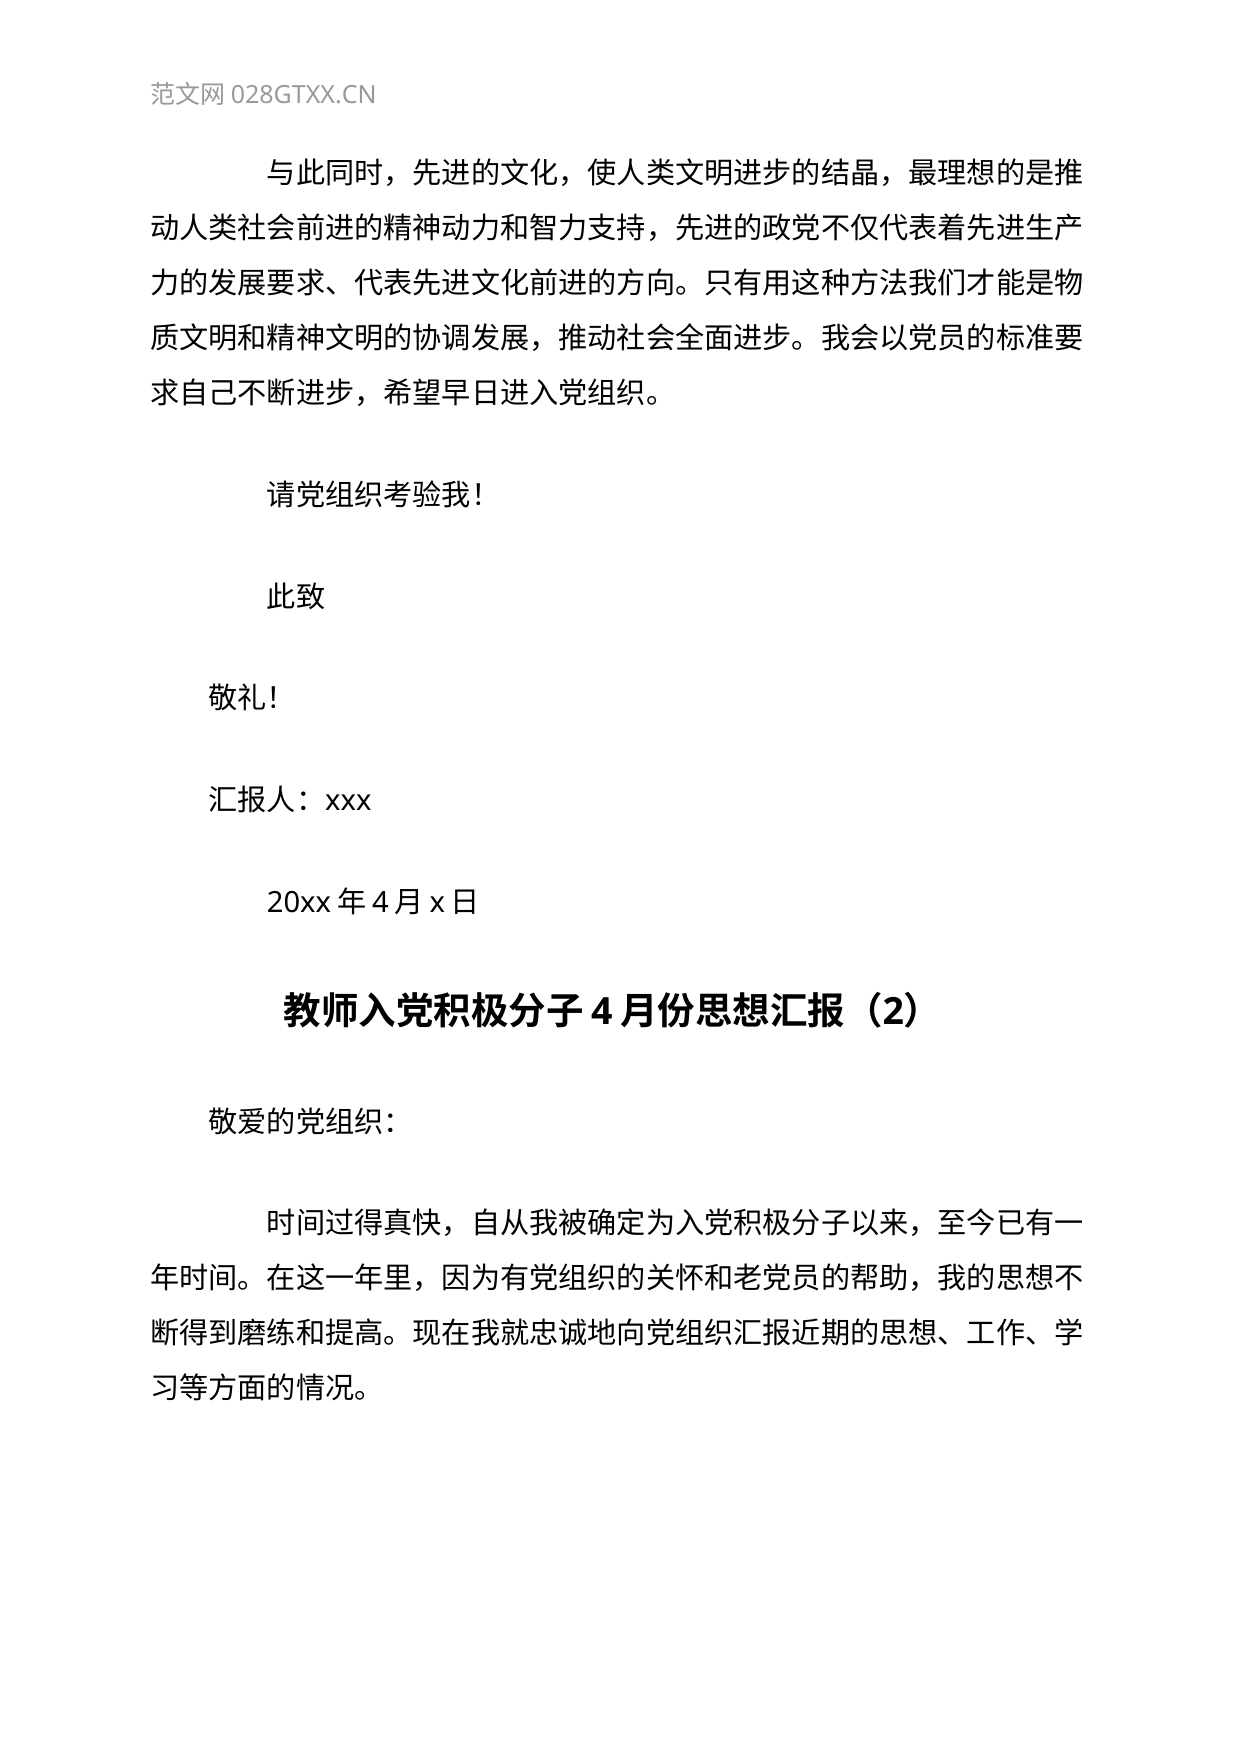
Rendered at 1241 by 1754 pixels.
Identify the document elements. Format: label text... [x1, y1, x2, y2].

text 此致 [150, 573, 1090, 615]
text 20xx年4月x日 [150, 879, 1090, 921]
text 教师入党积极分子4月份思想汇报（2） [150, 981, 1090, 1035]
text 敬礼！ [150, 675, 1090, 717]
text 与此同时，先进的文化，使人类文明进步的结晶，最理想的是推动人类社会前进的精神动力和智力支持，先进的政党不仅代表着先进生产力的发展要求、代表先进文化前进的方向。只有用这种方法我们才能是物质文明和精神文明的协调发展，推动社会全面进步。我会以党员的标准要求自己不断进步，希望早日进入党组织。 [150, 150, 1090, 412]
text 敬爱的党组织： [150, 1098, 1090, 1141]
text 时间过得真快，自从我被确定为入党积极分子以来，至今已有一年时间。在这一年里，因为有党组织的关怀和老党员的帮助，我的思想不断得到磨练和提高。现在我就忠诚地向党组织汇报近期的思想、工作、学习等方面的情况。 [150, 1200, 1090, 1407]
text 汇报人：xxx [150, 777, 1090, 819]
text 请党组织考验我！ [150, 471, 1090, 514]
